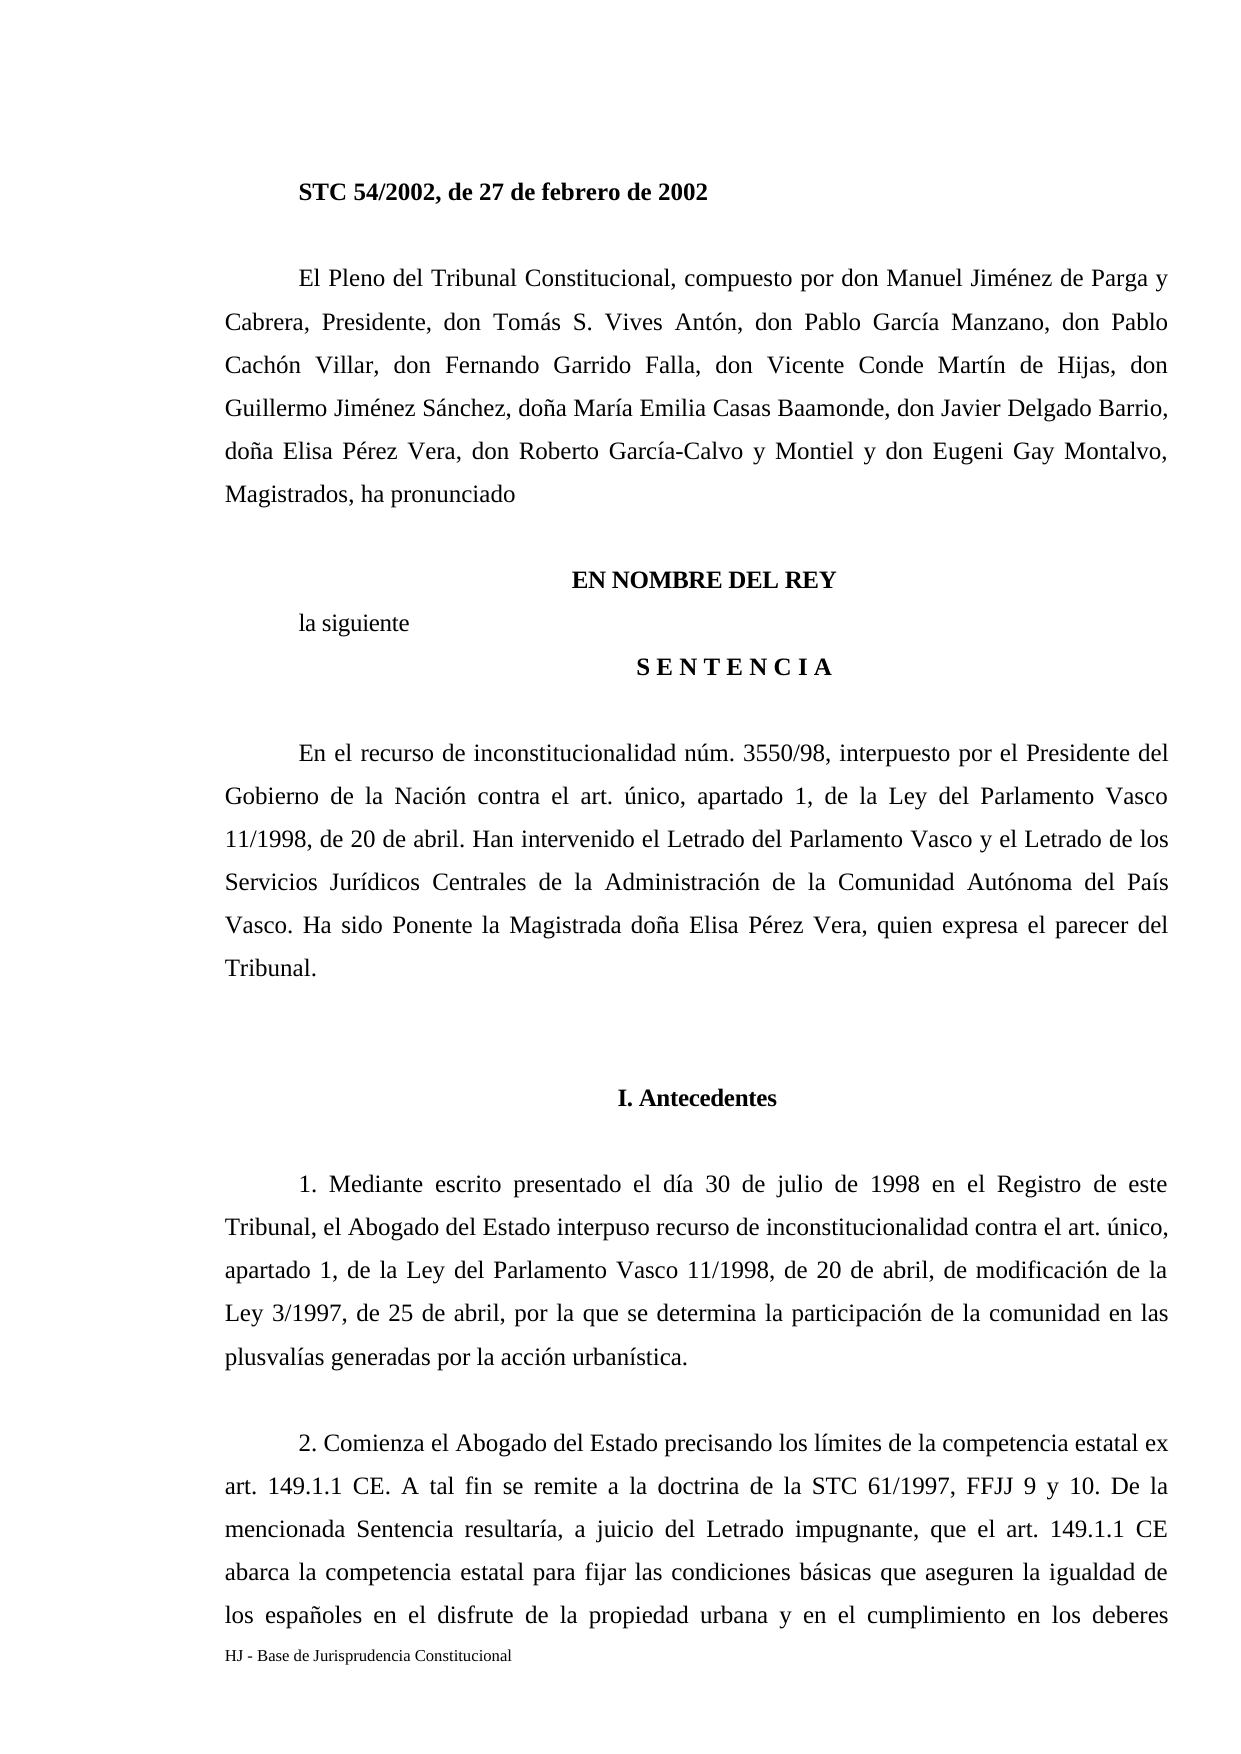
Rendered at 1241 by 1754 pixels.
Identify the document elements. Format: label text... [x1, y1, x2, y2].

text la siguiente [224, 608, 1110, 637]
text S E N T E N C I A [224, 652, 1169, 680]
text 1. Mediante escrito presentado el día 30 de julio de 1998 en el Registro de este Tribunal, el Abogado del Estado interpuso recurso de inconstitucionalidad contra el art. único, apartado 1, de la Ley del Parlamento Vasco 11/1998, de 20 de abril, de modificación de la Ley 3/1997, de 25 de abril, por la que se determina la participación de la comunidad en las plusvalías generadas por la acción urbanística. [224, 1169, 1169, 1370]
text En el recurso de inconstitucionalidad núm. 3550/98, interpuesto por el Presidente del Gobierno de la Nación contra el art. único, apartado 1, de la Ley del Parlamento Vasco 11/1998, de 20 de abril. Han intervenido el Letrado del Parlamento Vasco y el Letrado de los Servicios Jurídicos Centrales de la Administración de la Comunidad Autónoma del País Vasco. Ha sido Ponente la Magistrada doña Elisa Pérez Vera, quien expresa el parecer del Tribunal. [224, 738, 1169, 982]
text STC 54/2002, de 27 de febrero de 2002 [224, 177, 1169, 206]
text I. Antecedentes [224, 1083, 1169, 1112]
text EN NOMBRE DEL REY [224, 565, 1110, 594]
text El Pleno del Tribunal Constitucional, compuesto por don Manuel Jiménez de Parga y Cabrera, Presidente, don Tomás S. Vives Antón, don Pablo García Manzano, don Pablo Cachón Villar, don Fernando Garrido Falla, don Vicente Conde Martín de Hijas, don Guillermo Jiménez Sánchez, doña María Emilia Casas Baamonde, don Javier Delgado Barrio, doña Elisa Pérez Vera, don Roberto García-Calvo y Montiel y don Eugeni Gay Montalvo, Magistrados, ha pronunciado [224, 263, 1169, 508]
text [224, 1428, 1169, 1629]
